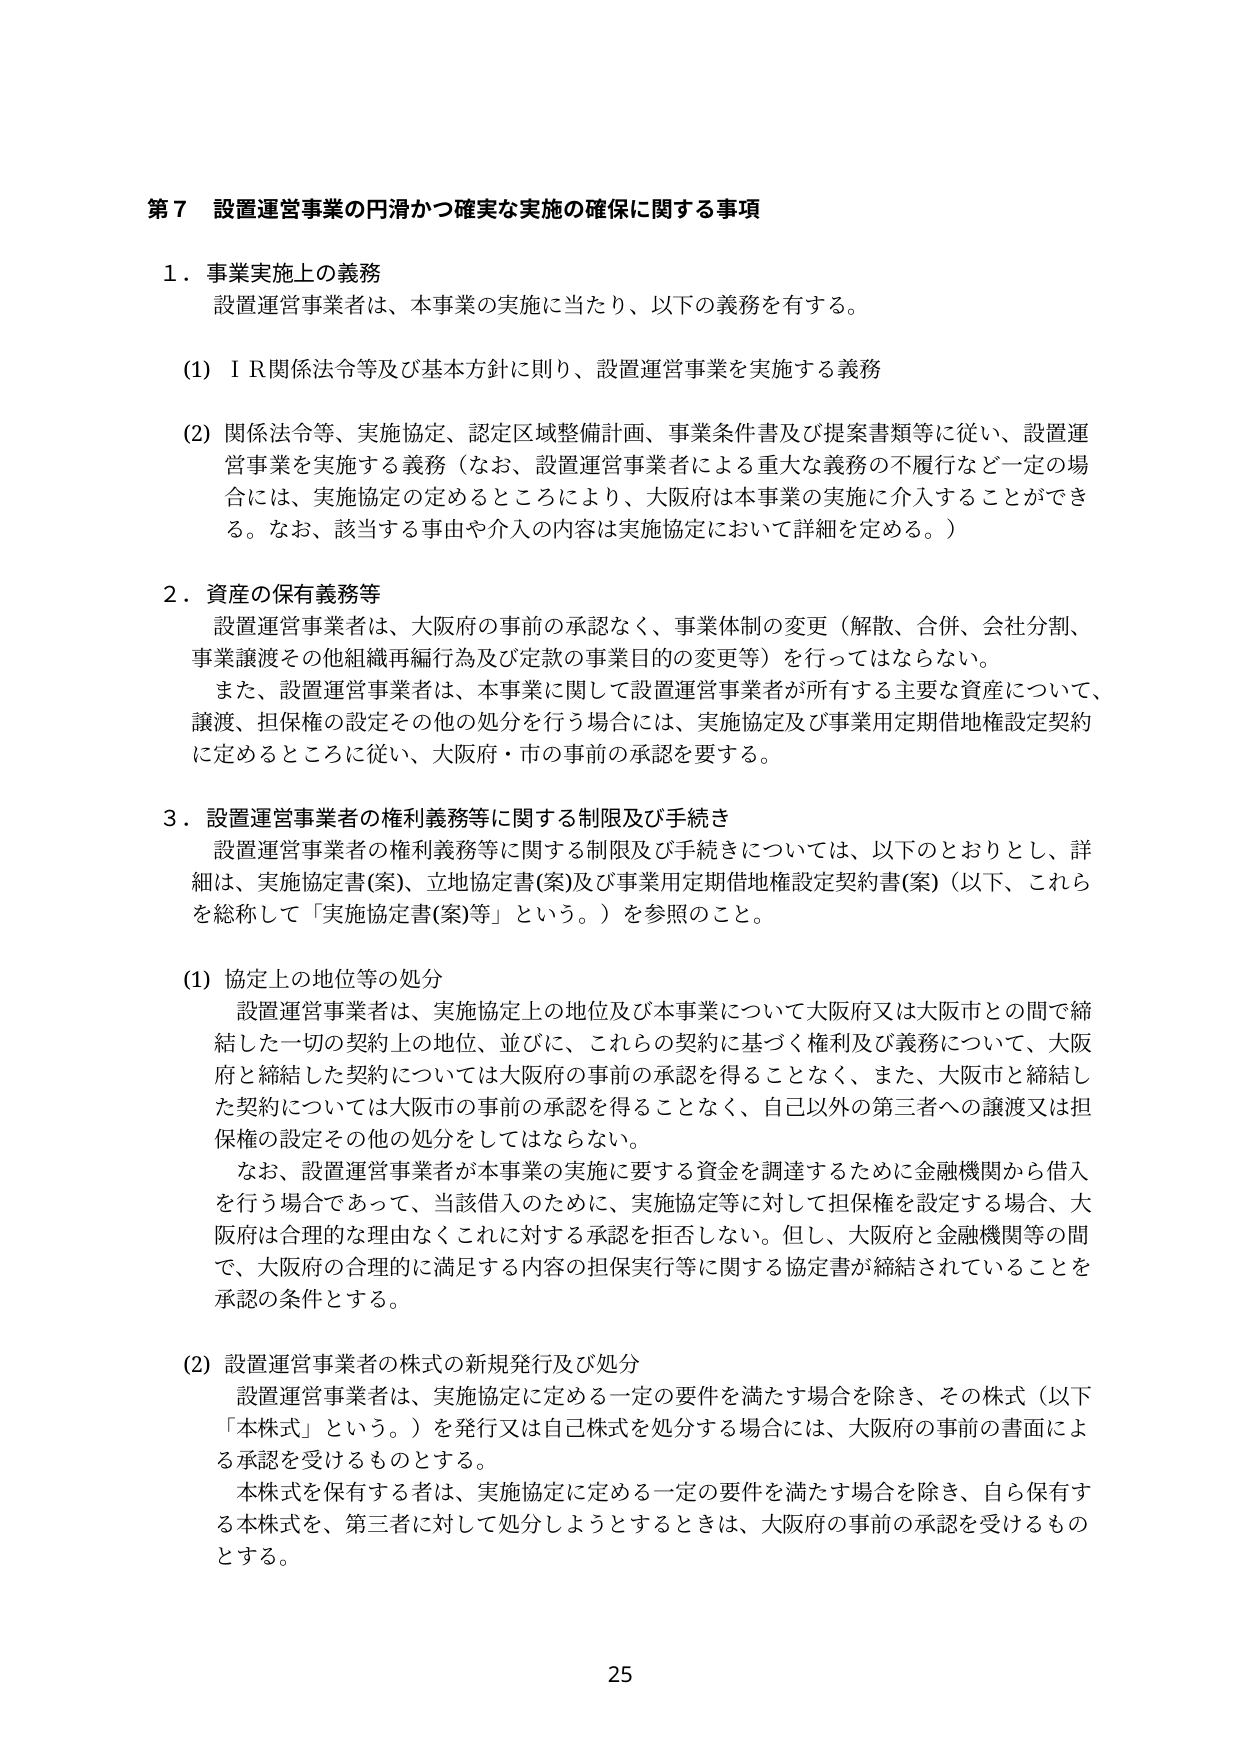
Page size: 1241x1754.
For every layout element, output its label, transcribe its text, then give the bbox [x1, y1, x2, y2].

list 協定上の地位等の処分 [183, 962, 1092, 994]
text 設置運営事業者は、実施協定に定める一定の要件を満たす場合を除き、その株式（以下「本株式」という。）を発行又は自己株式を処分する場合には、大阪府の事前の書面による承認を受けるものとする。 [214, 1379, 1092, 1475]
subtitle 資産の保有義務等 [159, 577, 1092, 609]
list ＩＲ関係法令等及び基本方針に則り、設置運営事業を実施する義務 [183, 352, 1092, 384]
subtitle 第７ 設置運営事業の円滑かつ確実な実施の確保に関する事項 [148, 192, 1092, 224]
text 設置運営事業者は、大阪府の事前の承認なく、事業体制の変更（解散、合併、会社分割、事業譲渡その他組織再編行為及び定款の事業目的の変更等）を行ってはならない。 [191, 609, 1092, 673]
list 設置運営事業者の株式の新規発行及び処分 [183, 1347, 1092, 1379]
text なお、設置運営事業者が本事業の実施に要する資金を調達するために金融機関から借入を行う場合であって、当該借入のために、実施協定等に対して担保権を設定する場合、大阪府は合理的な理由なくこれに対する承認を拒否しない。但し、大阪府と金融機関等の間で、大阪府の合理的に満足する内容の担保実行等に関する協定書が締結されていることを承認の条件とする。 [214, 1154, 1092, 1314]
text 設置運営事業者は、実施協定上の地位及び本事業について大阪府又は大阪市との間で締結した一切の契約上の地位、並びに、これらの契約に基づく権利及び義務について、大阪府と締結した契約については大阪府の事前の承認を得ることなく、また、大阪市と締結した契約については大阪市の事前の承認を得ることなく、自己以外の第三者への譲渡又は担保権の設定その他の処分をしてはならない。 [214, 994, 1092, 1154]
subtitle 事業実施上の義務 [159, 256, 1092, 288]
list 関係法令等、実施協定、認定区域整備計画、事業条件書及び提案書類等に従い、設置運営事業を実施する義務（なお、設置運営事業者による重大な義務の不履行など一定の場合には、実施協定の定めるところにより、大阪府は本事業の実施に介入することができる。なお、該当する事由や介入の内容は実施協定において詳細を定める。） [183, 416, 1092, 544]
text 設置運営事業者の権利義務等に関する制限及び手続きについては、以下のとおりとし、詳細は、実施協定書(案)、立地協定書(案)及び事業用定期借地権設定契約書(案)（以下、これらを総称して「実施協定書(案)等」という。）を参照のこと。 [191, 833, 1092, 929]
subtitle 設置運営事業者の権利義務等に関する制限及び手続き [159, 801, 1092, 833]
text 設置運営事業者は、本事業の実施に当たり、以下の義務を有する。 [191, 288, 1092, 320]
text また、設置運営事業者は、本事業に関して設置運営事業者が所有する主要な資産について、譲渡、担保権の設定その他の処分を行う場合には、実施協定及び事業用定期借地権設定契約に定めるところに従い、大阪府・市の事前の承認を要する。 [191, 673, 1092, 769]
text 本株式を保有する者は、実施協定に定める一定の要件を満たす場合を除き、自ら保有する本株式を、第三者に対して処分しようとするときは、大阪府の事前の承認を受けるものとする。 [214, 1475, 1092, 1571]
